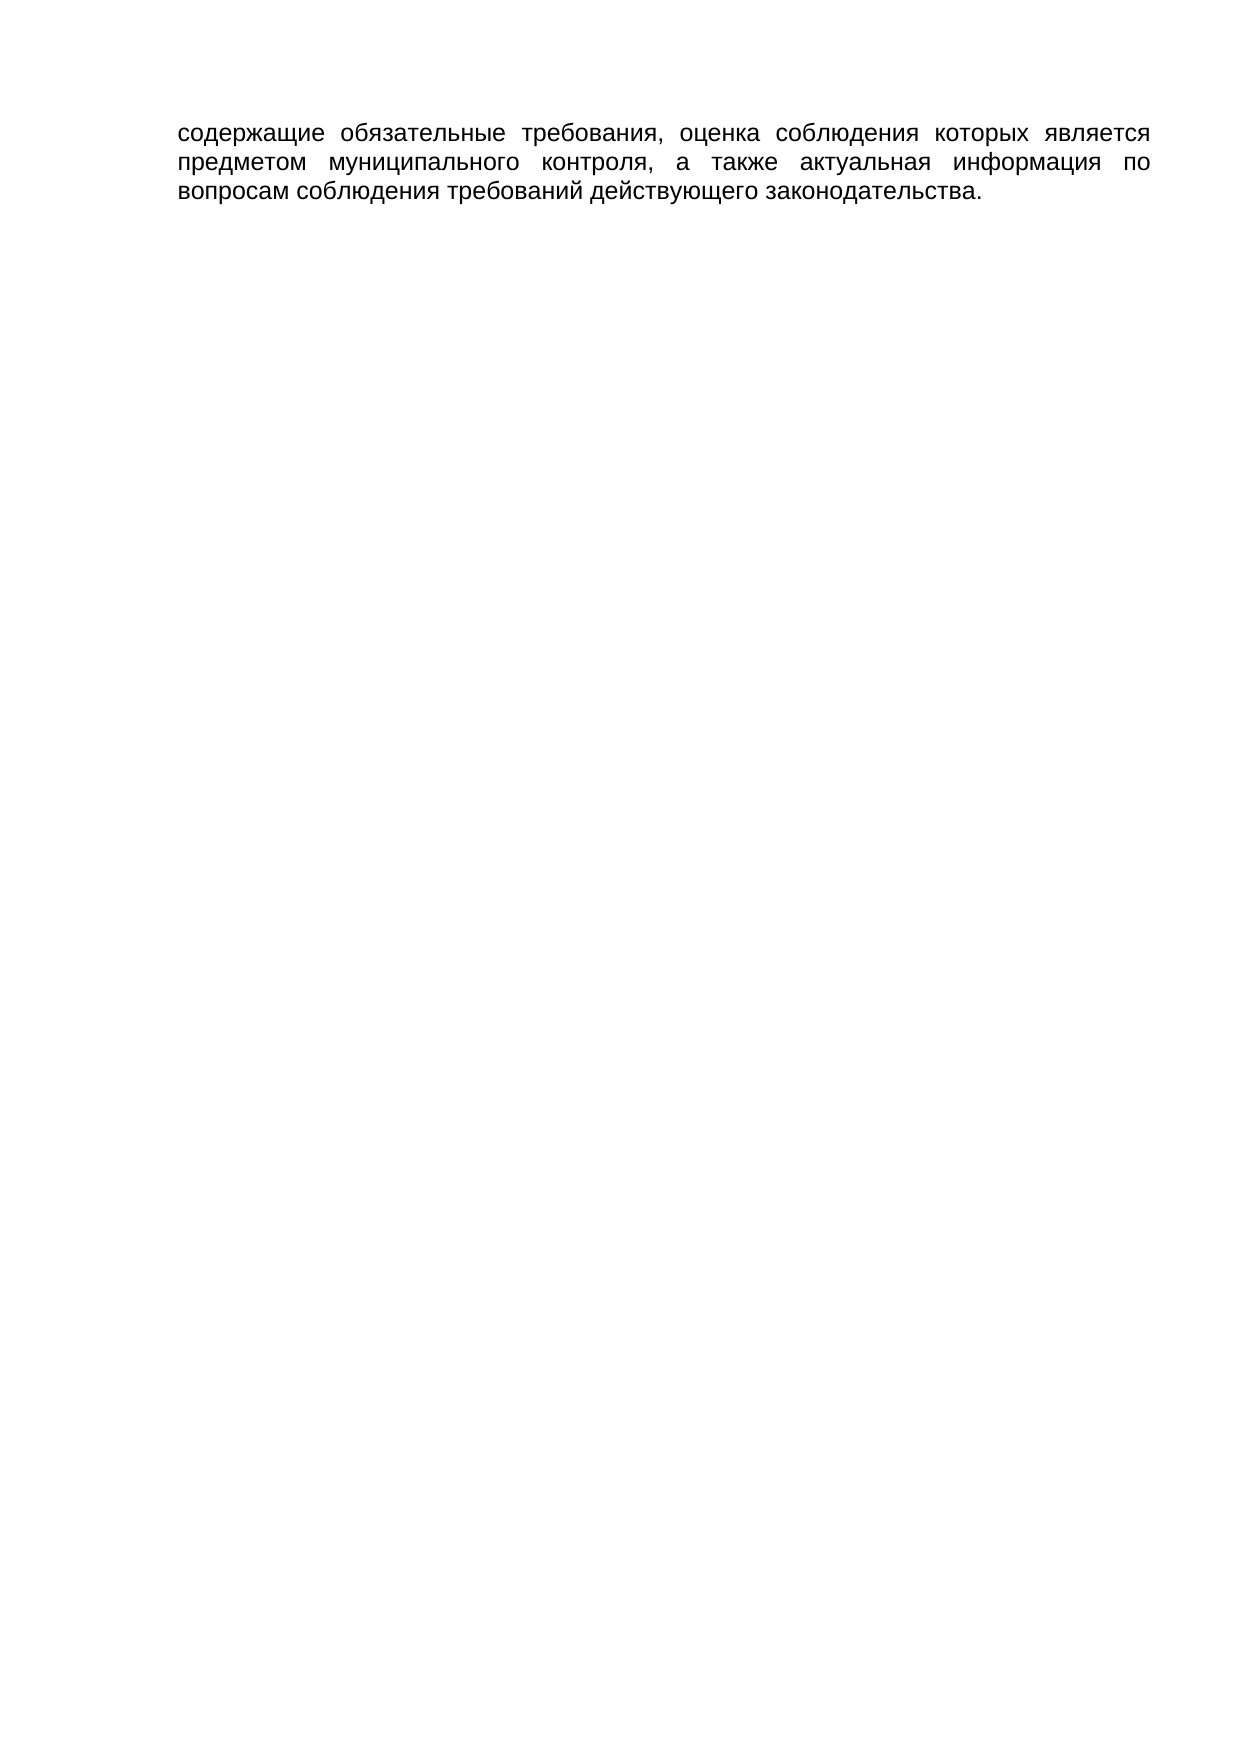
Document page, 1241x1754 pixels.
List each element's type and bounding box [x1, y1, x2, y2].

text [177, 118, 1152, 204]
